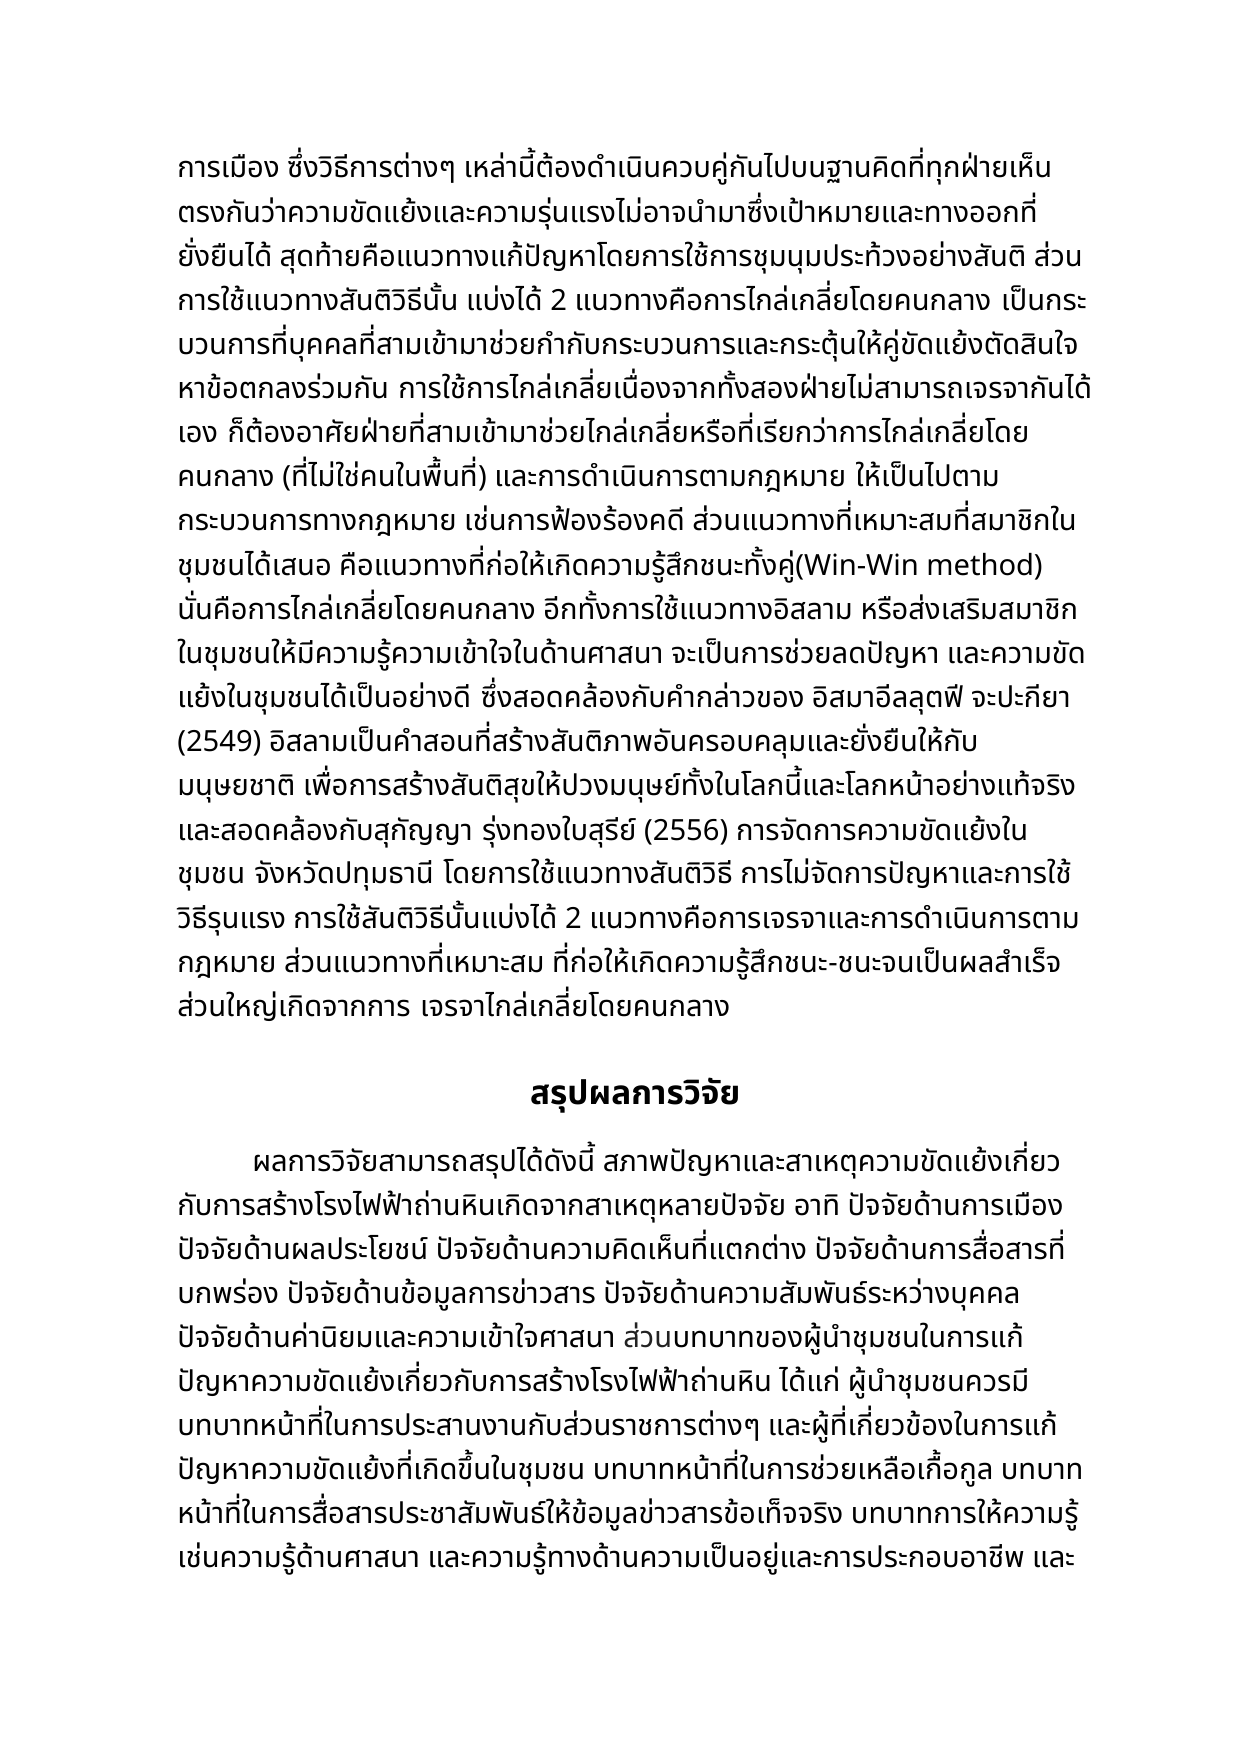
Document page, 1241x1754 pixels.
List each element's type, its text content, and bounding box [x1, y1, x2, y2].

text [177, 1140, 1093, 1581]
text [177, 147, 1093, 1030]
text สรุปผลการวิจัย [177, 1069, 1093, 1120]
